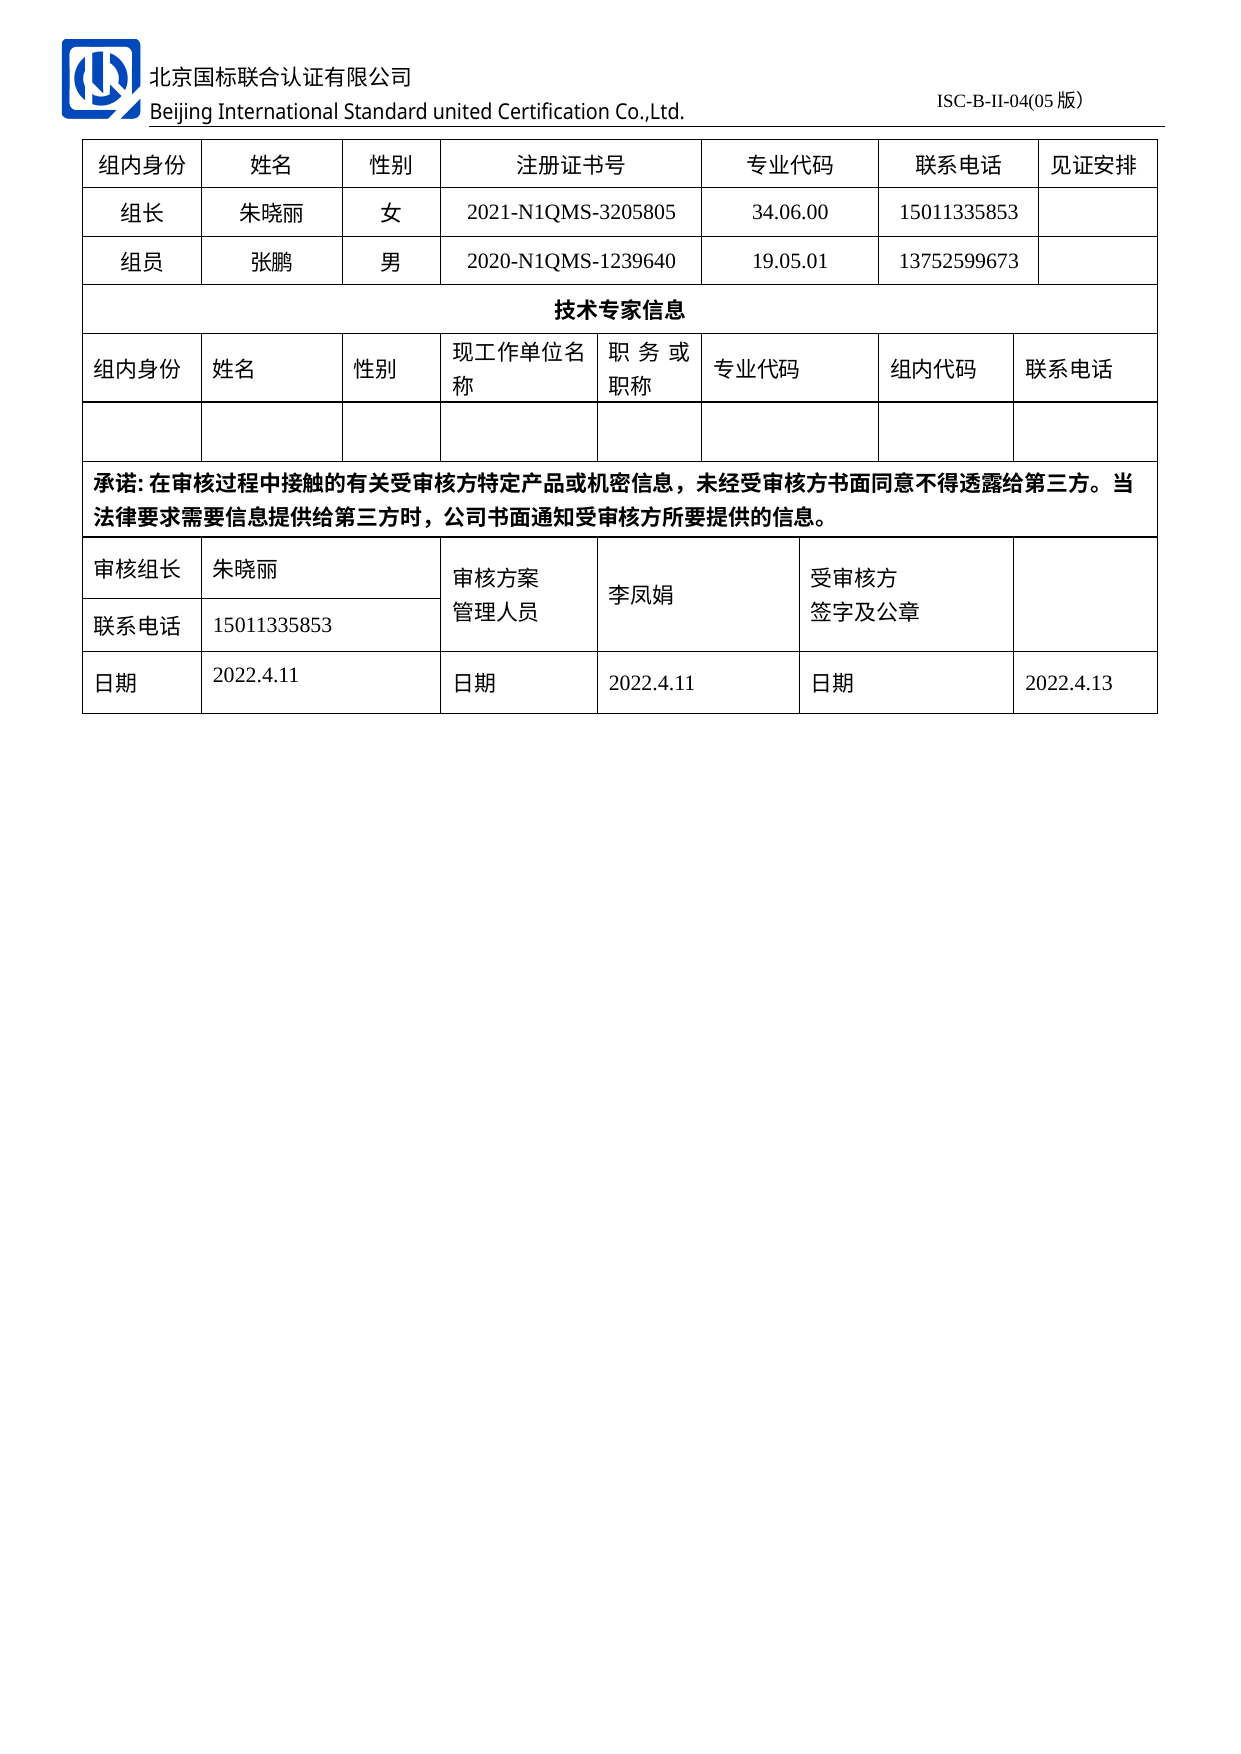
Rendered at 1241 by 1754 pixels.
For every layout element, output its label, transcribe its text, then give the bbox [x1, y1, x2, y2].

table_cell 张鹏 [202, 237, 342, 284]
table_cell 姓名 [202, 334, 342, 401]
table_cell 2020-N1QMS-1239640 [441, 237, 701, 284]
table_cell [1014, 538, 1157, 651]
table_cell 男 [343, 237, 440, 284]
table_cell 职务或职称 [598, 334, 701, 401]
table_cell 2021-N1QMS-3205805 [441, 188, 701, 236]
table_cell 13752599673 [879, 237, 1038, 284]
table_cell 技术专家信息 [83, 285, 1157, 332]
table_cell 姓名 [202, 140, 342, 187]
table_cell 组内身份 [83, 140, 201, 187]
table_cell [598, 403, 701, 461]
table_cell 联系电话 [1014, 334, 1157, 401]
table_cell [1014, 403, 1157, 461]
table_cell 组内代码 [879, 334, 1013, 401]
table_cell 受审核方 签字及公章 [800, 538, 1013, 651]
table_cell 审核方案 管理人员 [441, 538, 597, 651]
table_cell [83, 403, 201, 461]
table_cell 2022.4.11 [598, 652, 799, 713]
table_cell [702, 403, 878, 461]
table_cell 15011335853 [879, 188, 1038, 236]
table_cell 现工作单位名称 [441, 334, 597, 401]
table_cell 组员 [83, 237, 201, 284]
table_cell 34.06.00 [702, 188, 878, 236]
table_cell 联系电话 [83, 599, 201, 651]
table_cell 朱晓丽 [202, 538, 440, 597]
table_cell 朱晓丽 [202, 188, 342, 236]
table_cell 日期 [441, 652, 597, 713]
table_cell 审核组长 [83, 538, 201, 597]
table_cell 专业代码 [702, 334, 878, 401]
picture [61, 39, 141, 119]
table_cell 性别 [343, 334, 440, 401]
table_cell 组内身份 [83, 334, 201, 401]
table_cell 承诺: 在审核过程中接触的有关受审核方特定产品或机密信息，未经受审核方书面同意不得透露给第三方。当法律要求需要信息提供给第三方时，公司书面通知受审核方所要提供的信息。 [83, 462, 1157, 536]
table_cell 15011335853 [202, 599, 440, 651]
table_cell 日期 [800, 652, 1013, 713]
table_cell [202, 403, 342, 461]
table_cell 2022.4.13 [1014, 652, 1157, 713]
table_cell [1039, 237, 1157, 284]
table_cell 2022.4.11 [202, 652, 440, 713]
table_cell 联系电话 [879, 140, 1038, 187]
table_cell [879, 403, 1013, 461]
table_cell [343, 403, 440, 461]
table_cell 李凤娟 [598, 538, 799, 651]
table_cell 女 [343, 188, 440, 236]
table_cell 专业代码 [702, 140, 878, 187]
table_cell 性别 [343, 140, 440, 187]
table_cell [441, 403, 597, 461]
table_cell 日期 [83, 652, 201, 713]
table_cell 组长 [83, 188, 201, 236]
table_cell 19.05.01 [702, 237, 878, 284]
table_cell [1039, 188, 1157, 236]
table_cell 注册证书号 [441, 140, 701, 187]
table_cell 见证安排 [1039, 140, 1157, 187]
